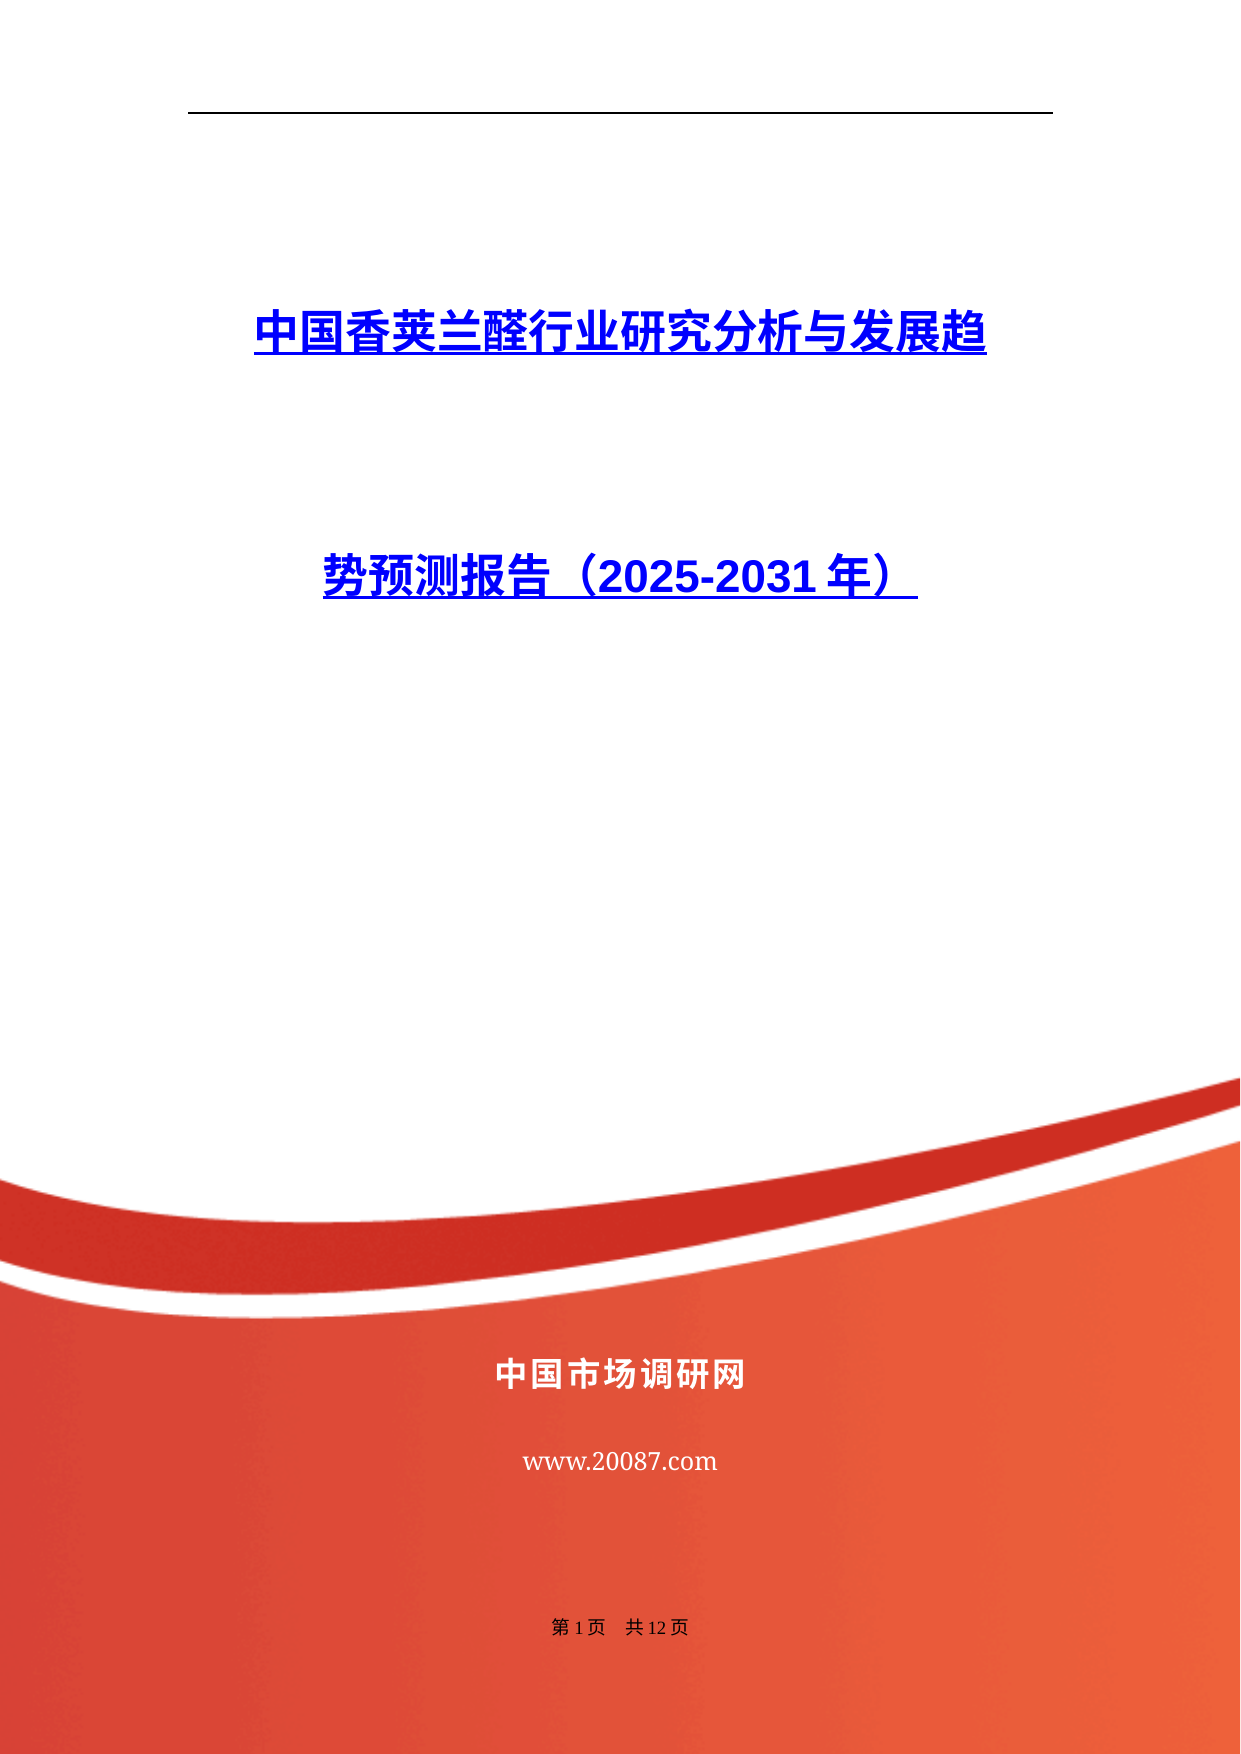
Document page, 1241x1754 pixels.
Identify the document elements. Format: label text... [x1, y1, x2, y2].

subtitle 中国市场调研网 [187, 1339, 1053, 1404]
table_header 中国香荚兰醛行业研究分析与发展趋势预测报告（2025-2031年） [188, 207, 1053, 773]
text www.20087.com [187, 1428, 1053, 1493]
picture [0, 1006, 1241, 1754]
